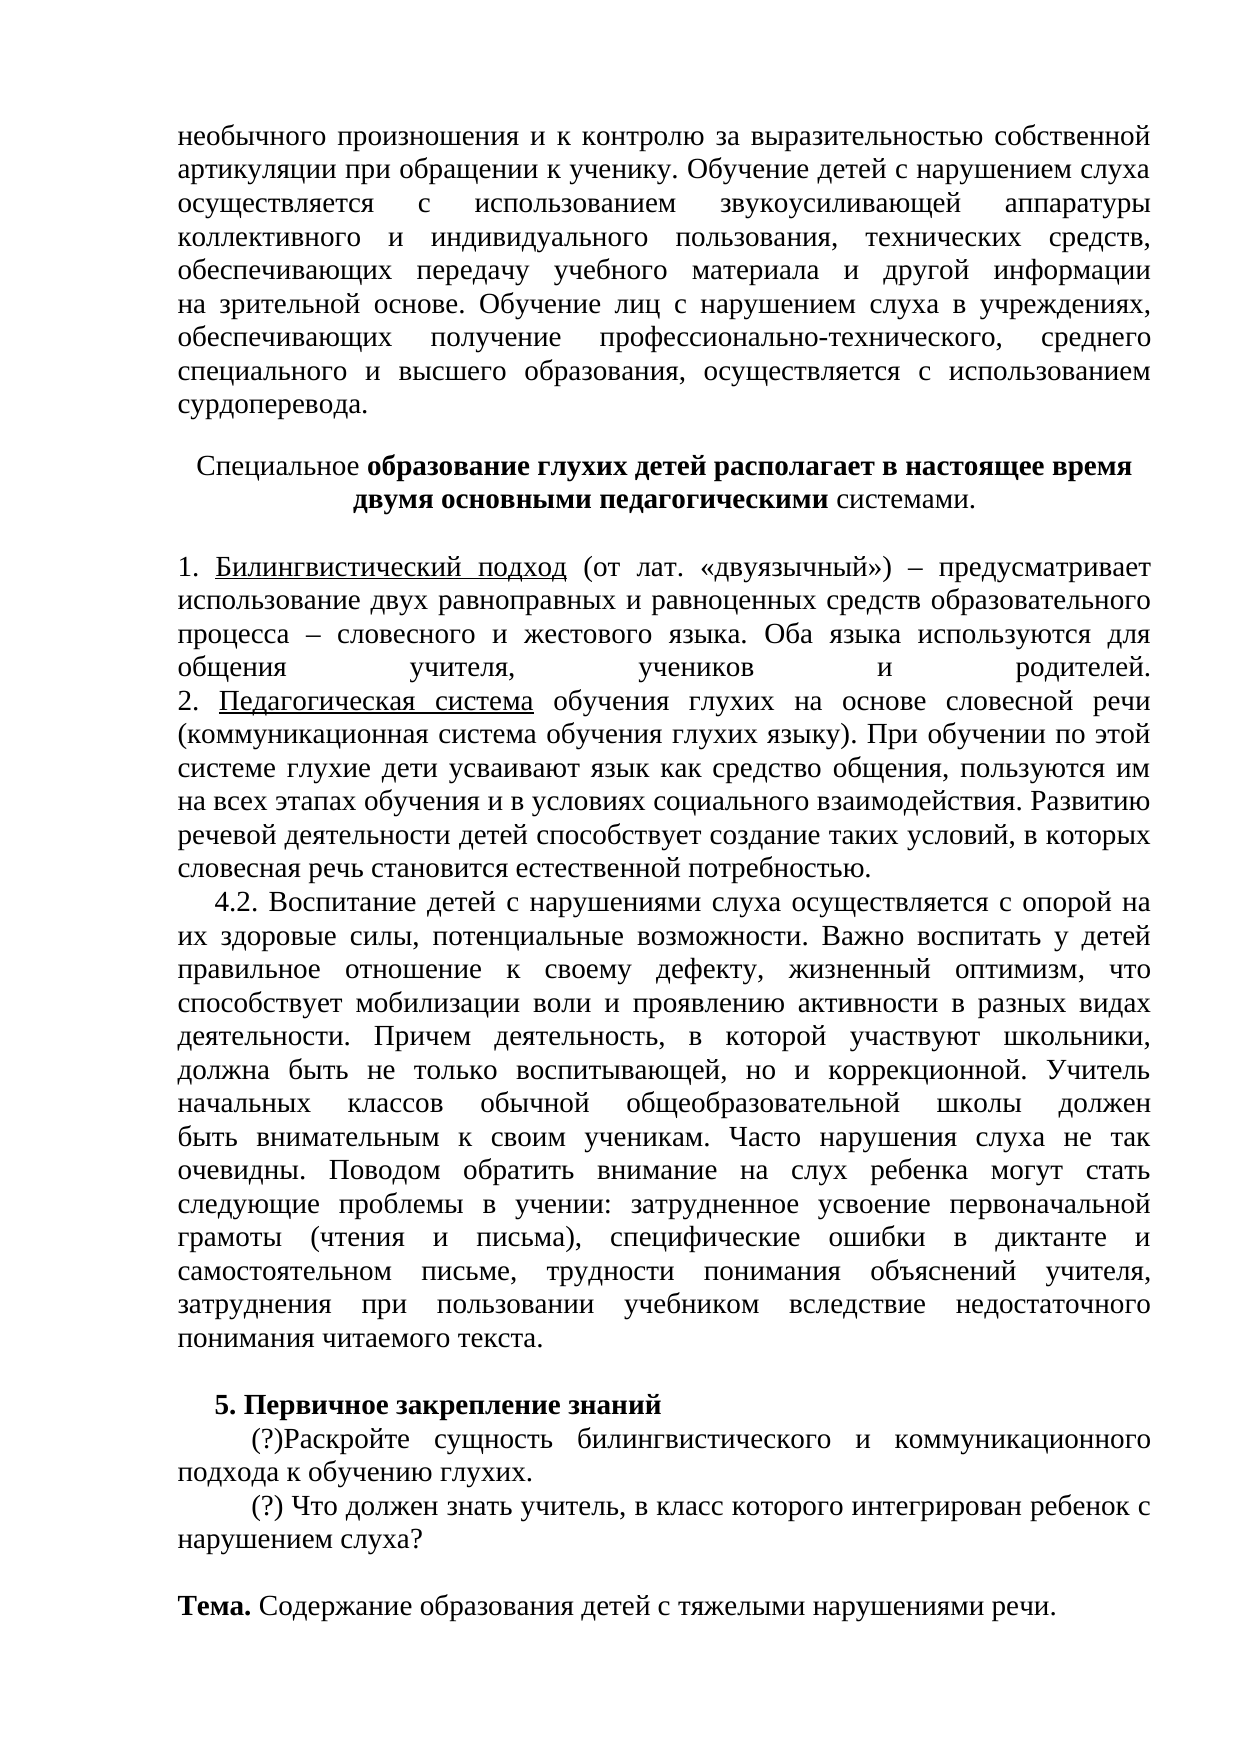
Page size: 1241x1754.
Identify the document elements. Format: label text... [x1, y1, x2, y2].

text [177, 118, 1152, 448]
text 1. Билингвистический подход (от лат. «двуязычный») – предусматривает использование двух равноправных и равноценных средств образовательного процесса – словесного и жестового языка. Оба языка используются для общения учителя, учеников и родителей. 2. Педагогическая система обучения глухих на основе словесной речи (коммуникационная система обучения глухих языку). При обучении по этой системе глухие дети усваивают язык как средство общения, пользуются им на всех этапах обучения и в условиях социального взаимодействия. Развитию речевой деятельности детей способствует создание таких условий, в которых словесная речь становится естественной потребностью. [177, 515, 1152, 884]
text Специальное образование глухих детей располагает в настоящее время двумя основными педагогическими системами. [177, 448, 1152, 515]
text (?)Раскройте сущность билингвистического и коммуникационного подхода к обучению глухих. [177, 1421, 1152, 1488]
text (?) Что должен знать учитель, в класс которого интегрирован ребенок с нарушением слуха? [177, 1488, 1152, 1555]
text 4.2. Воспитание детей с нарушениями слуха осуществляется с опорой на их здоровые силы, потенциальные возможности. Важно воспитать у детей правильное отношение к своему дефекту, жизненный оптимизм, что способствует мобилизации воли и проявлению активности в разных видах деятельности. Причем деятельность, в которой участвуют школьники, должна быть не только воспитывающей, но и коррекционной. Учитель начальных классов обычной общеобразовательной школы должен быть внимательным к своим ученикам. Часто нарушения слуха не так очевидны. Поводом обратить внимание на слух ребенка могут стать следующие проблемы в учении: затрудненное усвоение первоначальной грамоты (чтения и письма), специфические ошибки в диктанте и самостоятельном письме, трудности понимания объяснений учителя, затруднения при пользовании учебником вследствие недостаточного понимания читаемого текста. [177, 884, 1152, 1354]
text 5. Первичное закрепление знаний [177, 1387, 1152, 1421]
text Тема. Содержание образования детей с тяжелыми нарушениями речи. [177, 1588, 1152, 1622]
